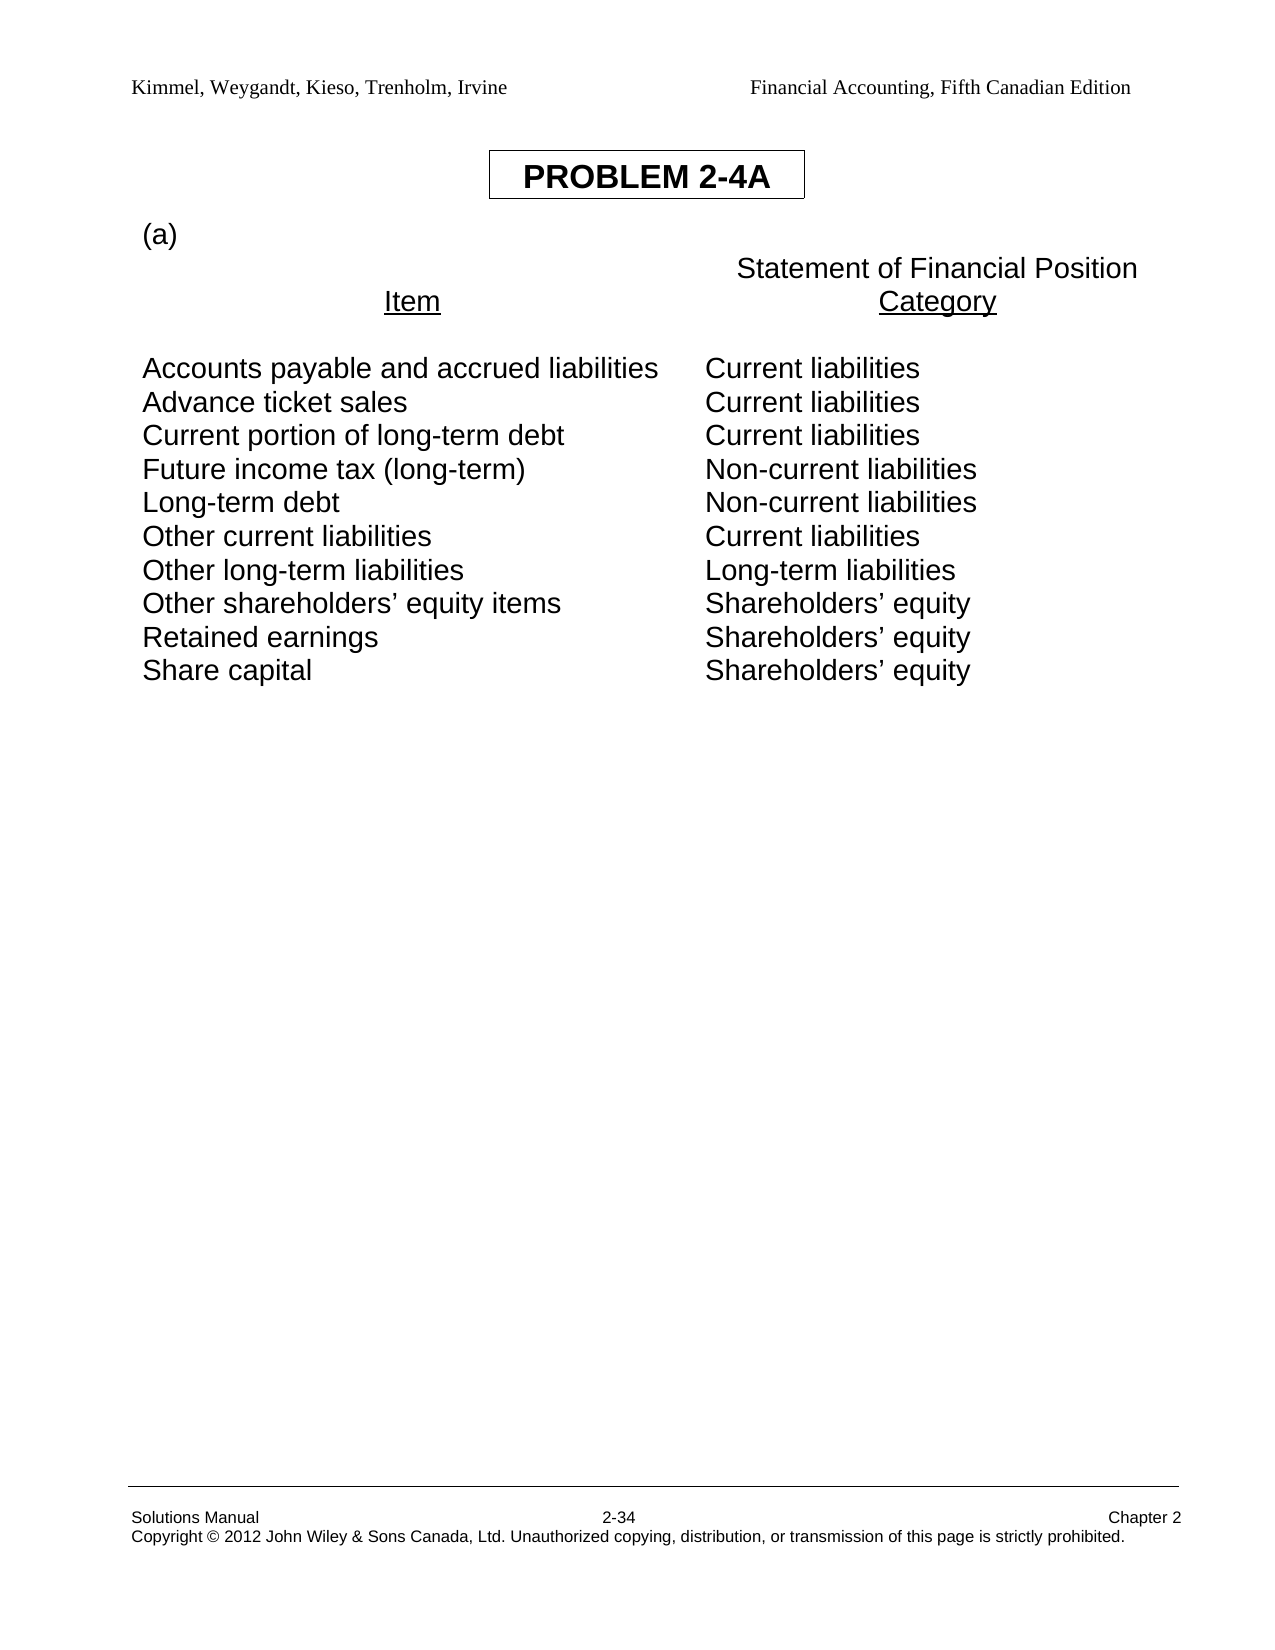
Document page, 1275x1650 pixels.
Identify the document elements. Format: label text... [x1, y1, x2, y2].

table_cell Current liabilities [694, 519, 1181, 552]
table_cell Other current liabilities [131, 519, 694, 552]
table_cell Non-current liabilities [694, 485, 1181, 519]
table_cell Current liabilities [694, 318, 1181, 385]
table_header (a) Item [131, 217, 694, 318]
table_cell Retained earnings [131, 620, 694, 653]
table_cell Accounts payable and accrued liabilities [131, 318, 694, 385]
table_cell Share capital [131, 653, 694, 687]
table_cell Shareholders’ equity [694, 620, 1181, 653]
table_cell Long-term liabilities [694, 553, 1181, 586]
table_cell Shareholders’ equity [694, 653, 1181, 687]
table_cell Other long-term liabilities [131, 553, 694, 586]
table_cell Non-current liabilities [694, 452, 1181, 485]
table_cell Current portion of long-term debt [131, 418, 694, 452]
table_header Statement of Financial Position Category [694, 217, 1181, 318]
table_cell Other shareholders’ equity items [131, 586, 694, 619]
table_cell Current liabilities [694, 385, 1181, 418]
table_cell Long-term debt [131, 485, 694, 519]
table_cell Advance ticket sales [131, 385, 694, 418]
table_cell Current liabilities [694, 418, 1181, 452]
table_cell Shareholders’ equity [694, 586, 1181, 619]
table_cell Future income tax (long-term) [131, 452, 694, 485]
